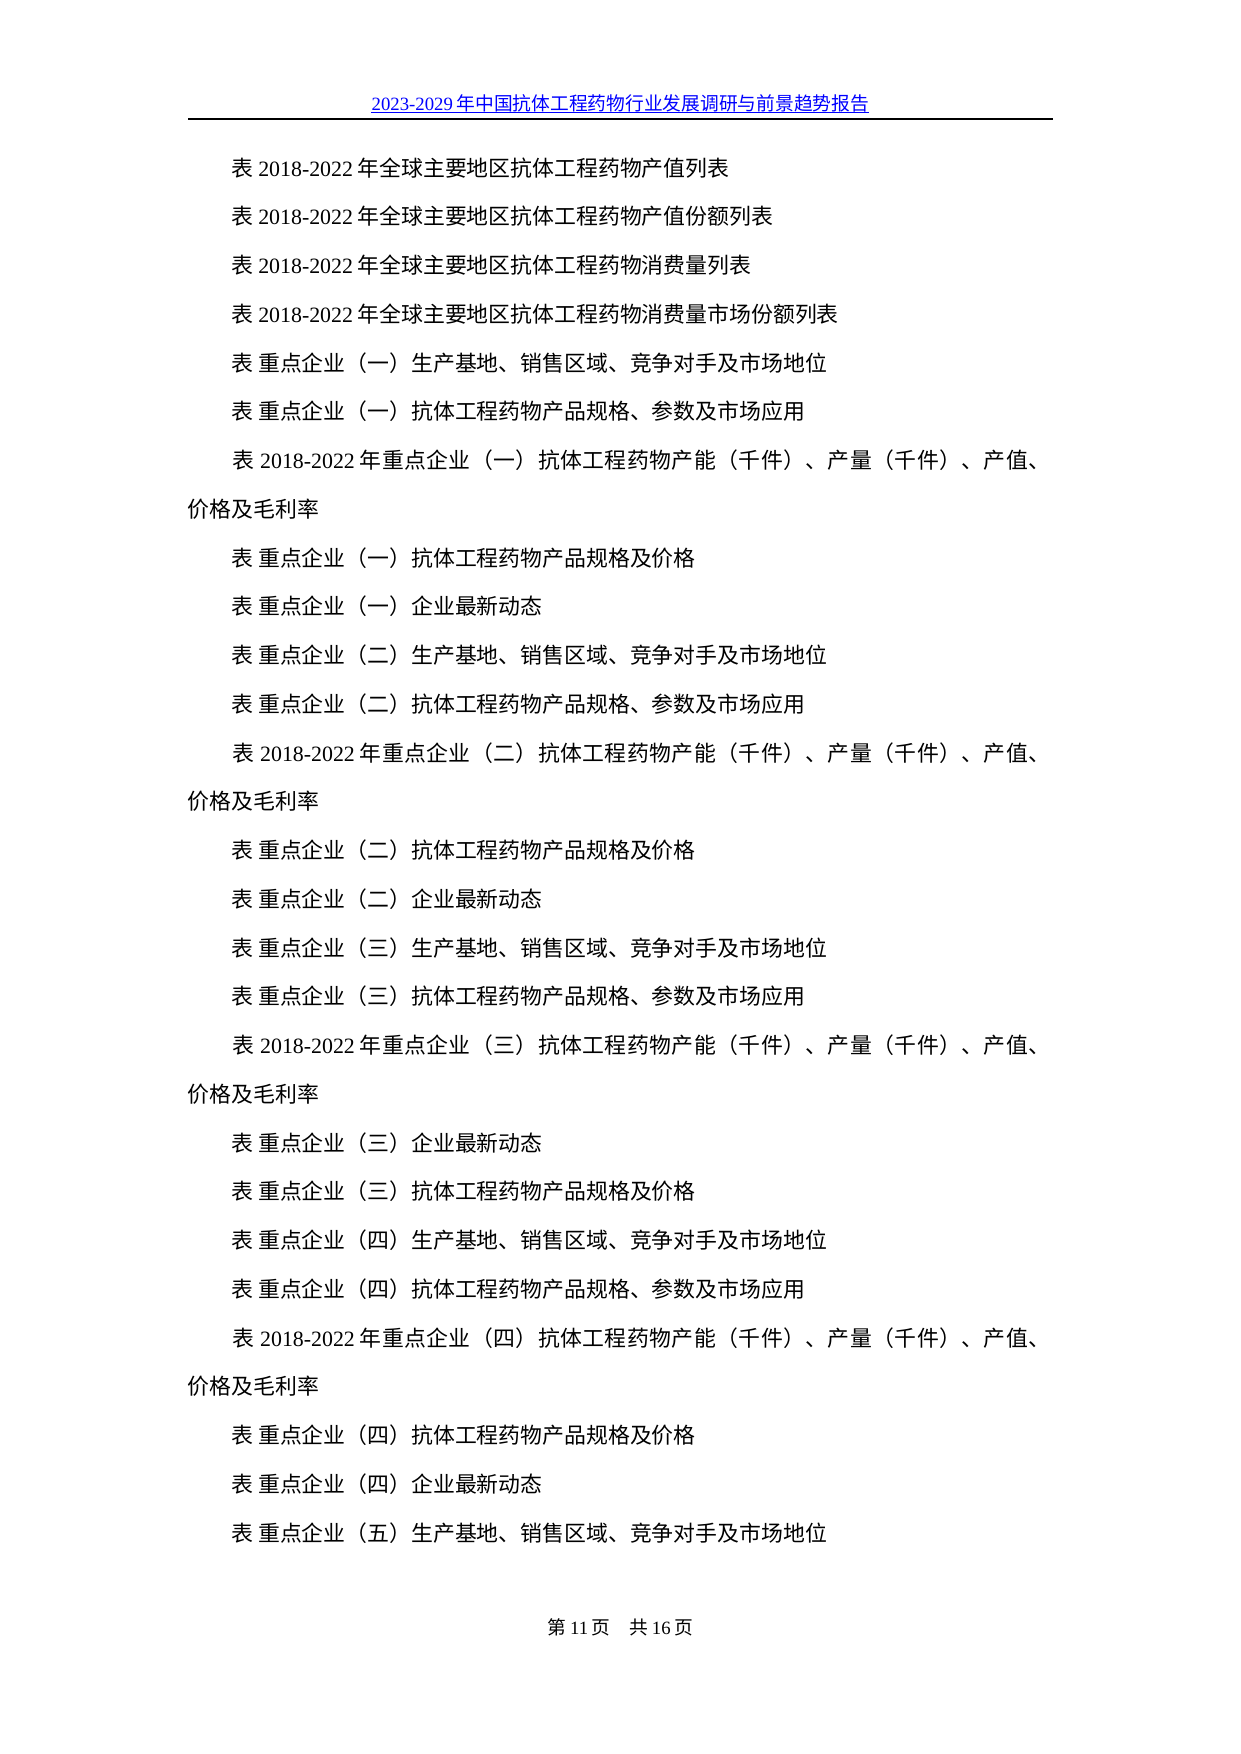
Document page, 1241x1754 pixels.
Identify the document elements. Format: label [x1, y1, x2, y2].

text [187, 150, 1053, 1548]
